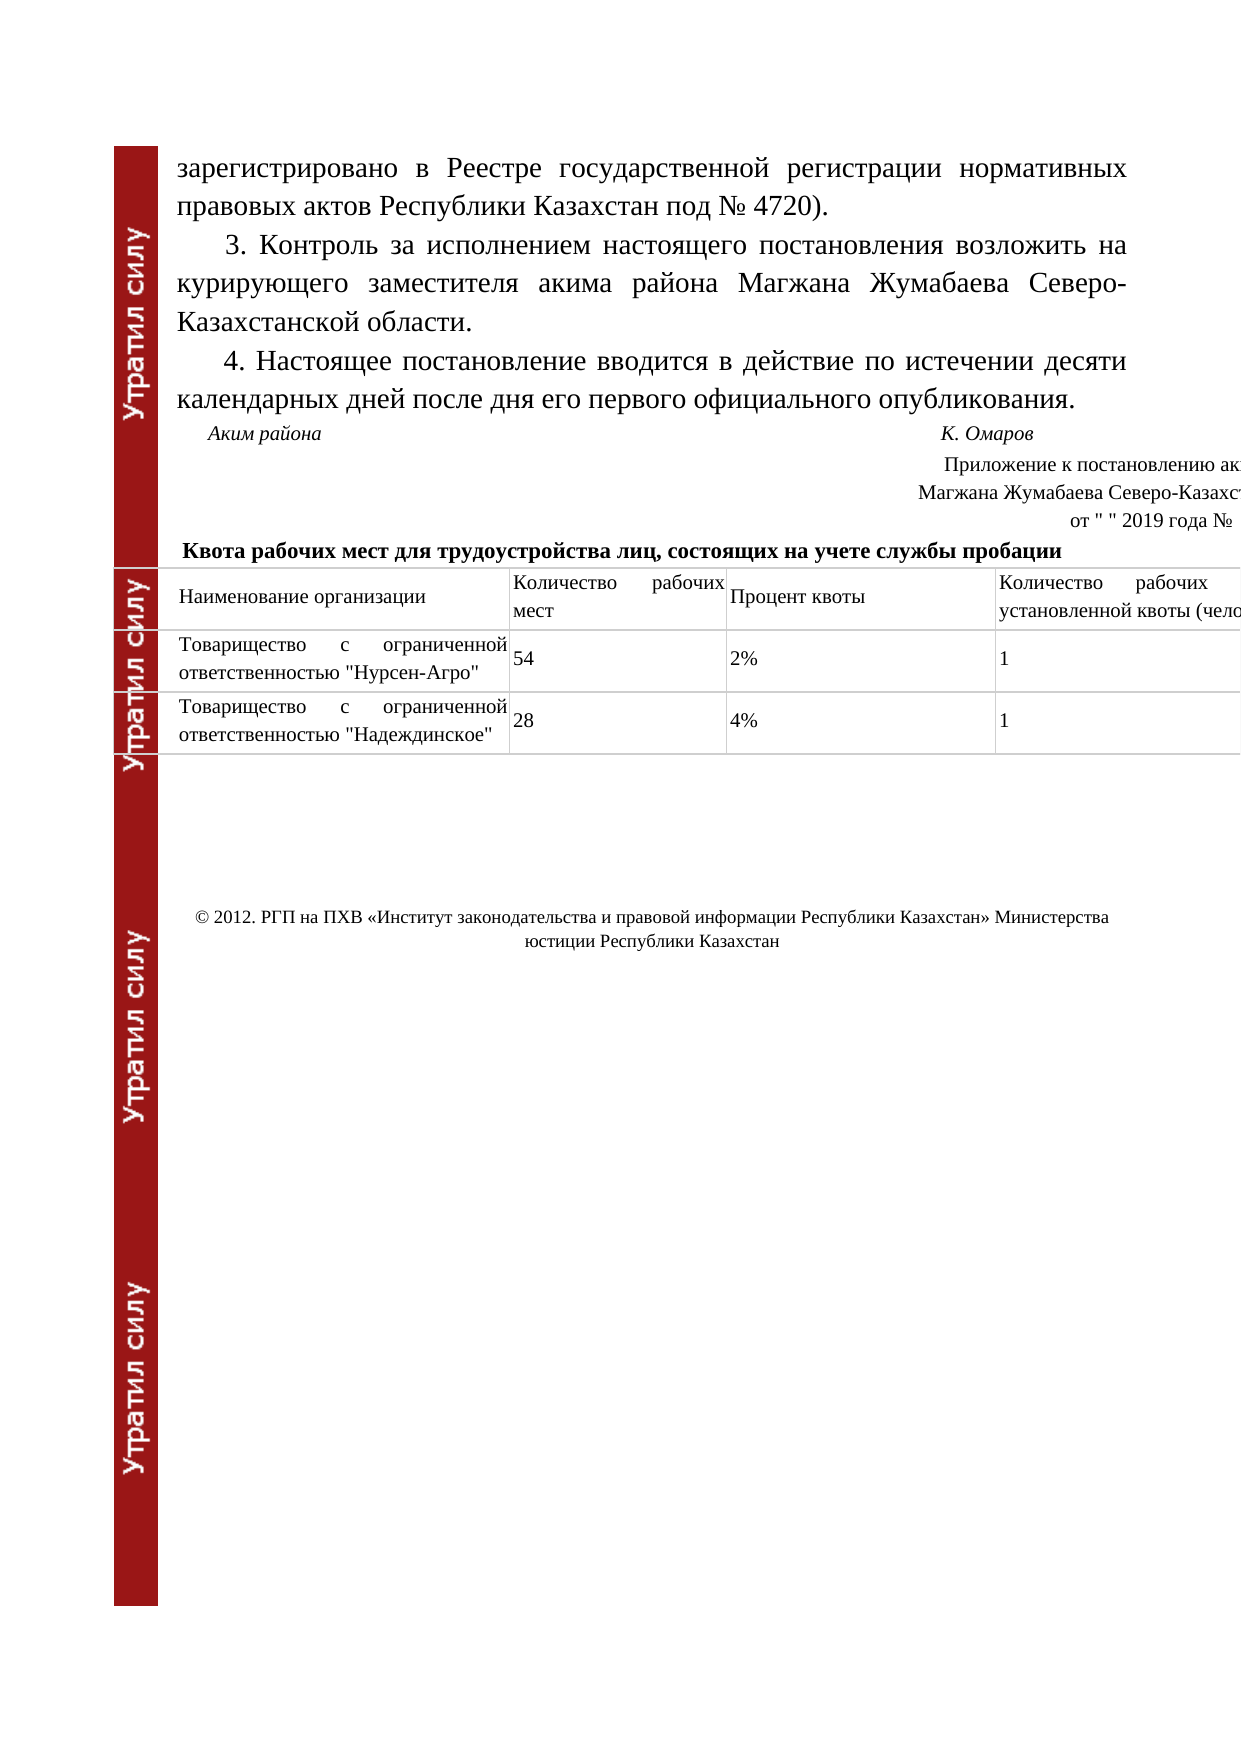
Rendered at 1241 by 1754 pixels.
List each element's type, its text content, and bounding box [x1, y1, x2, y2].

picture [114, 563, 158, 567]
table_header Количество рабочих мест [510, 569, 726, 629]
table_header Количество рабочих мест согласно установленной квоты (человек) [996, 569, 1240, 629]
table_cell 4% [727, 693, 995, 753]
table_header Наименование организации [114, 569, 509, 629]
table_cell 1 [996, 693, 1240, 753]
table_cell 1 [996, 631, 1240, 691]
table_cell 54 [510, 631, 726, 691]
table_header К. Омаров [939, 420, 1240, 451]
table_cell 2% [727, 631, 995, 691]
picture [114, 222, 158, 227]
text 4. Настоящее постановление вводится в действие по истечении десяти календарных дней после дня его первого официального опубликования. [112, 343, 1128, 415]
picture [114, 755, 158, 906]
picture [114, 338, 158, 343]
table_cell Товарищество с ограниченной ответственностью "Нурсен-Агро" [114, 631, 509, 691]
table_header Приложение к постановлению акимата района Магжана Жумабаева Северо-Казахстанской области от " " 2019 года № [912, 451, 1240, 537]
picture [114, 146, 158, 150]
table_header Процент квоты [727, 569, 995, 629]
table_cell 28 [510, 693, 726, 753]
table_header Аким района [101, 420, 939, 451]
text © 2012. РГП на ПХВ «Институт законодательства и правовой информации Республики Казахстан» Министерства юстиции Республики Казахстан [112, 906, 1128, 952]
picture [114, 415, 158, 420]
table_cell Товарищество с ограниченной ответственностью "Надеждинское" [114, 693, 509, 753]
table_header [101, 451, 912, 537]
text Квота рабочих мест для трудоустройства лиц, состоящих на учете службы пробации [112, 537, 1128, 563]
text 3. Контроль за исполнением настоящего постановления возложить на курирующего заместителя акима района Магжана Жумабаева Северо-Казахстанской области. [112, 227, 1128, 338]
picture [114, 952, 158, 1606]
